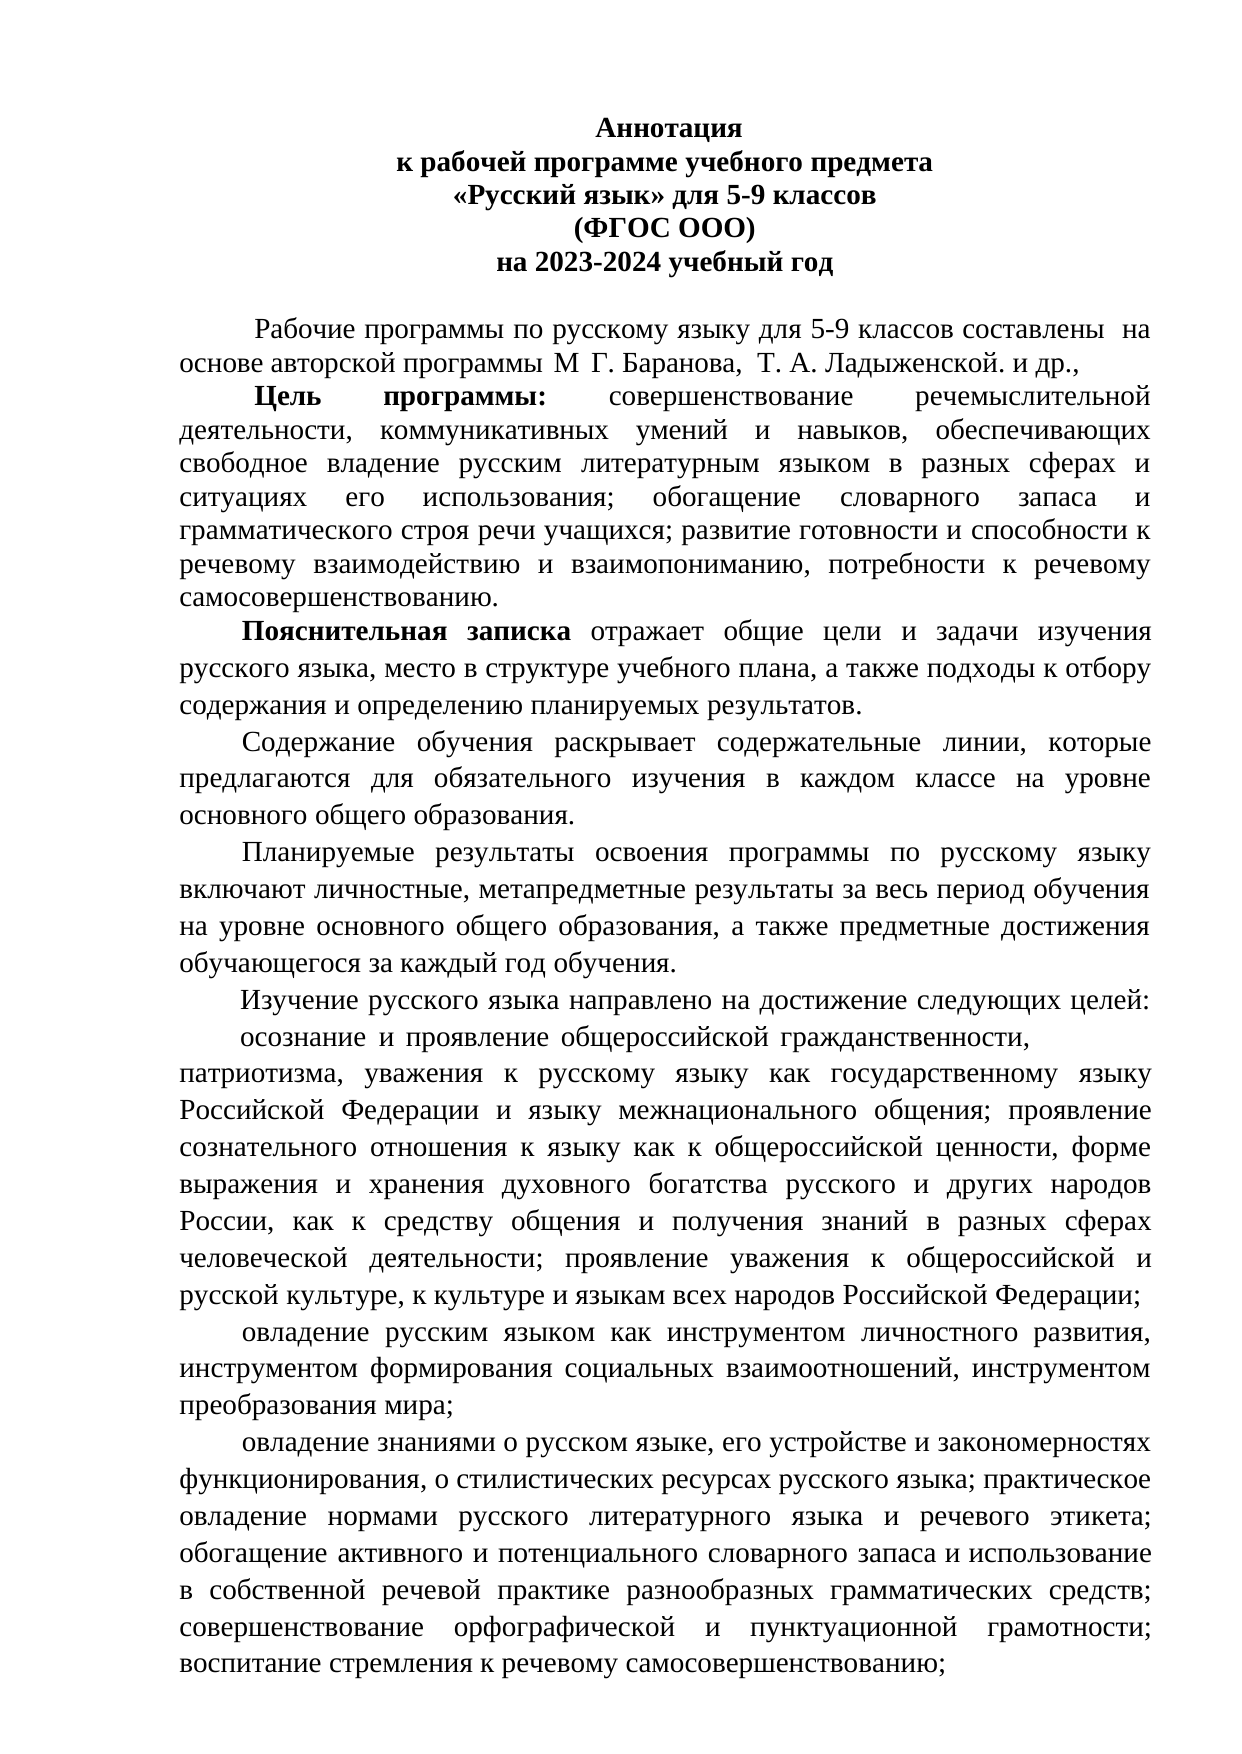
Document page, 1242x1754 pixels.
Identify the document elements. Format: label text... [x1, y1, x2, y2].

text Цель программы: совершенствование речемыслительной деятельности, коммуникативных умений и навыков, обеспечивающих свободное владение русским литературным языком в разных сферах и ситуациях его использования; обогащение словарного запаса и грамматического строя речи учащихся; развитие готовности и способности к речевому взаимодействию и взаимопониманию, потребности к речевому самосовершенствованию. [179, 378, 1151, 613]
text Изучение русского языка направлено на достижение следующих целей: осознание и проявление общероссийской гражданственности, [240, 982, 1151, 1052]
text к рабочей программе учебного предмета [391, 144, 938, 177]
text Планируемые результаты освоения программы по русскому языку включают личностные, метапредметные результаты за весь период обучения на уровне основного общего образования, а также предметные достижения обучающегося за каждый год обучения. [179, 834, 1151, 978]
subtitle на 2023-2024 учебный год [391, 244, 938, 278]
text Содержание обучения раскрывает содержательные линии, которые предлагаются для обязательного изучения в каждом классе на уровне основного общего образования. [179, 724, 1151, 831]
subtitle «Русский язык» для 5-9 классов [391, 178, 938, 211]
text Пояснительная записка отражает общие цели и задачи изучения русского языка, место в структуре учебного плана, а также подходы к отбору содержания и определению планируемых результатов. [179, 613, 1152, 720]
text Рабочие программы по русскому языку для 5-9 классов составлены на основе авторской программы М Г. Баранова, Т. А. Ладыженской. и др., [179, 311, 1151, 378]
text овладение знаниями о русском языке, его устройстве и закономерностях функционирования, о стилистических ресурсах русского языка; практическое овладение нормами русского литературного языка и речевого этикета; обогащение активного и потенциального словарного запаса и использование в собственной речевой практике разнообразных грамматических средств; совершенствование орфографической и пунктуационной грамотности; воспитание стремления к речевому самосовершенствованию; [179, 1424, 1152, 1679]
subtitle (ФГОС ООО) [391, 211, 938, 244]
subtitle Аннотация [167, 110, 938, 144]
text овладение русским языком как инструментом личностного развития, инструментом формирования социальных взаимоотношений, инструментом преобразования мира; [179, 1314, 1151, 1421]
text патриотизма, уважения к русскому языку как государственному языку Российской Федерации и языку межнационального общения; проявление сознательного отношения к языку как к общероссийской ценности, форме выражения и хранения духовного богатства русского и других народов России, как к средству общения и получения знаний в разных сферах человеческой деятельности; проявление уважения к общероссийской и русской культуре, к культуре и языкам всех народов Российской Федерации; [179, 1056, 1152, 1310]
